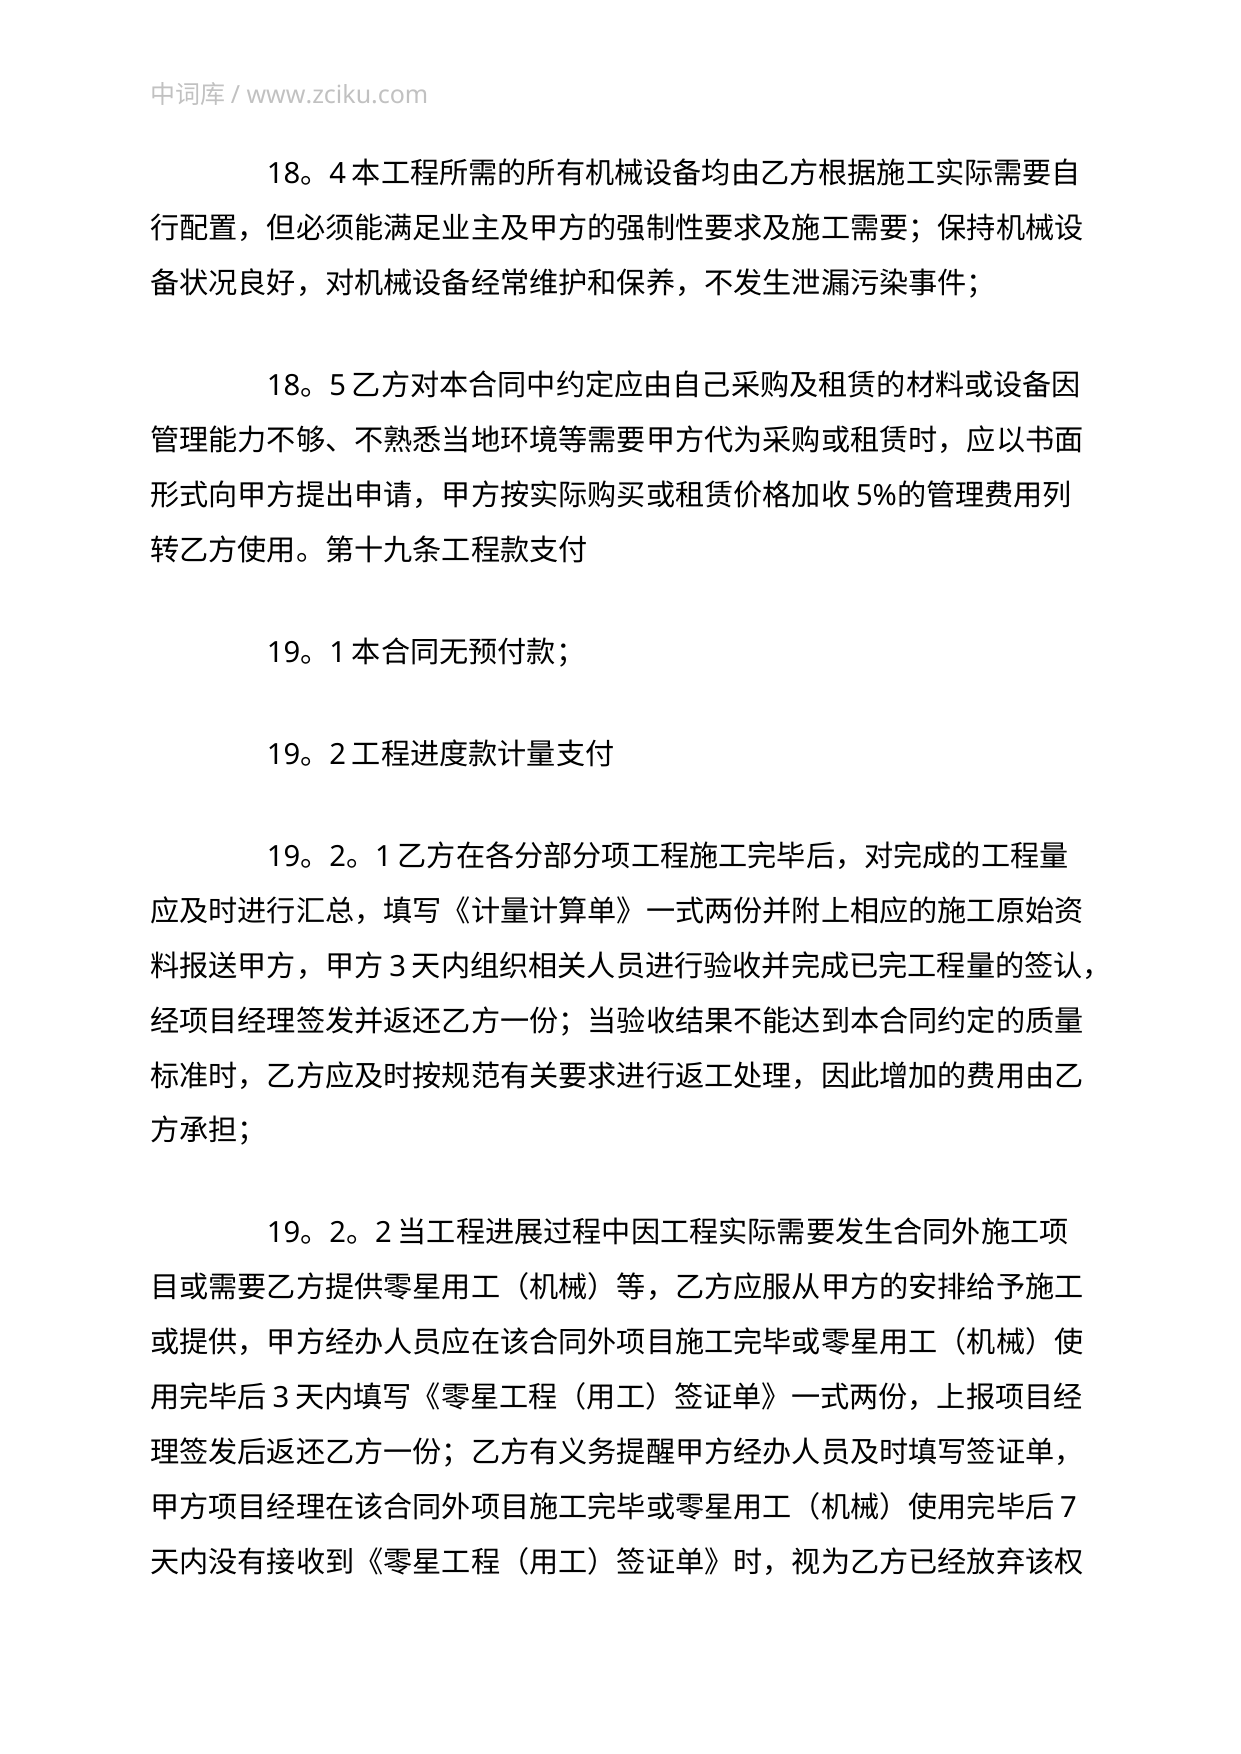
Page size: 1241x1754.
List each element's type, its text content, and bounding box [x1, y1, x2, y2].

text 19。2工程进度款计量支付 [150, 730, 1090, 773]
text 19。1本合同无预付款； [150, 628, 1090, 671]
text 18。4本工程所需的所有机械设备均由乙方根据施工实际需要自行配置，但必须能满足业主及甲方的强制性要求及施工需要；保持机械设备状况良好，对机械设备经常维护和保养，不发生泄漏污染事件； [150, 150, 1090, 302]
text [150, 1209, 1090, 1581]
text 18。5乙方对本合同中约定应由自己采购及租赁的材料或设备因管理能力不够、不熟悉当地环境等需要甲方代为采购或租赁时，应以书面形式向甲方提出申请，甲方按实际购买或租赁价格加收5%的管理费用列转乙方使用。第十九条工程款支付 [150, 362, 1090, 569]
text 19。2。1乙方在各分部分项工程施工完毕后，对完成的工程量应及时进行汇总，填写《计量计算单》一式两份并附上相应的施工原始资料报送甲方，甲方3天内组织相关人员进行验收并完成已完工程量的签认，经项目经理签发并返还乙方一份；当验收结果不能达到本合同约定的质量标准时，乙方应及时按规范有关要求进行返工处理，因此增加的费用由乙方承担； [150, 832, 1090, 1149]
